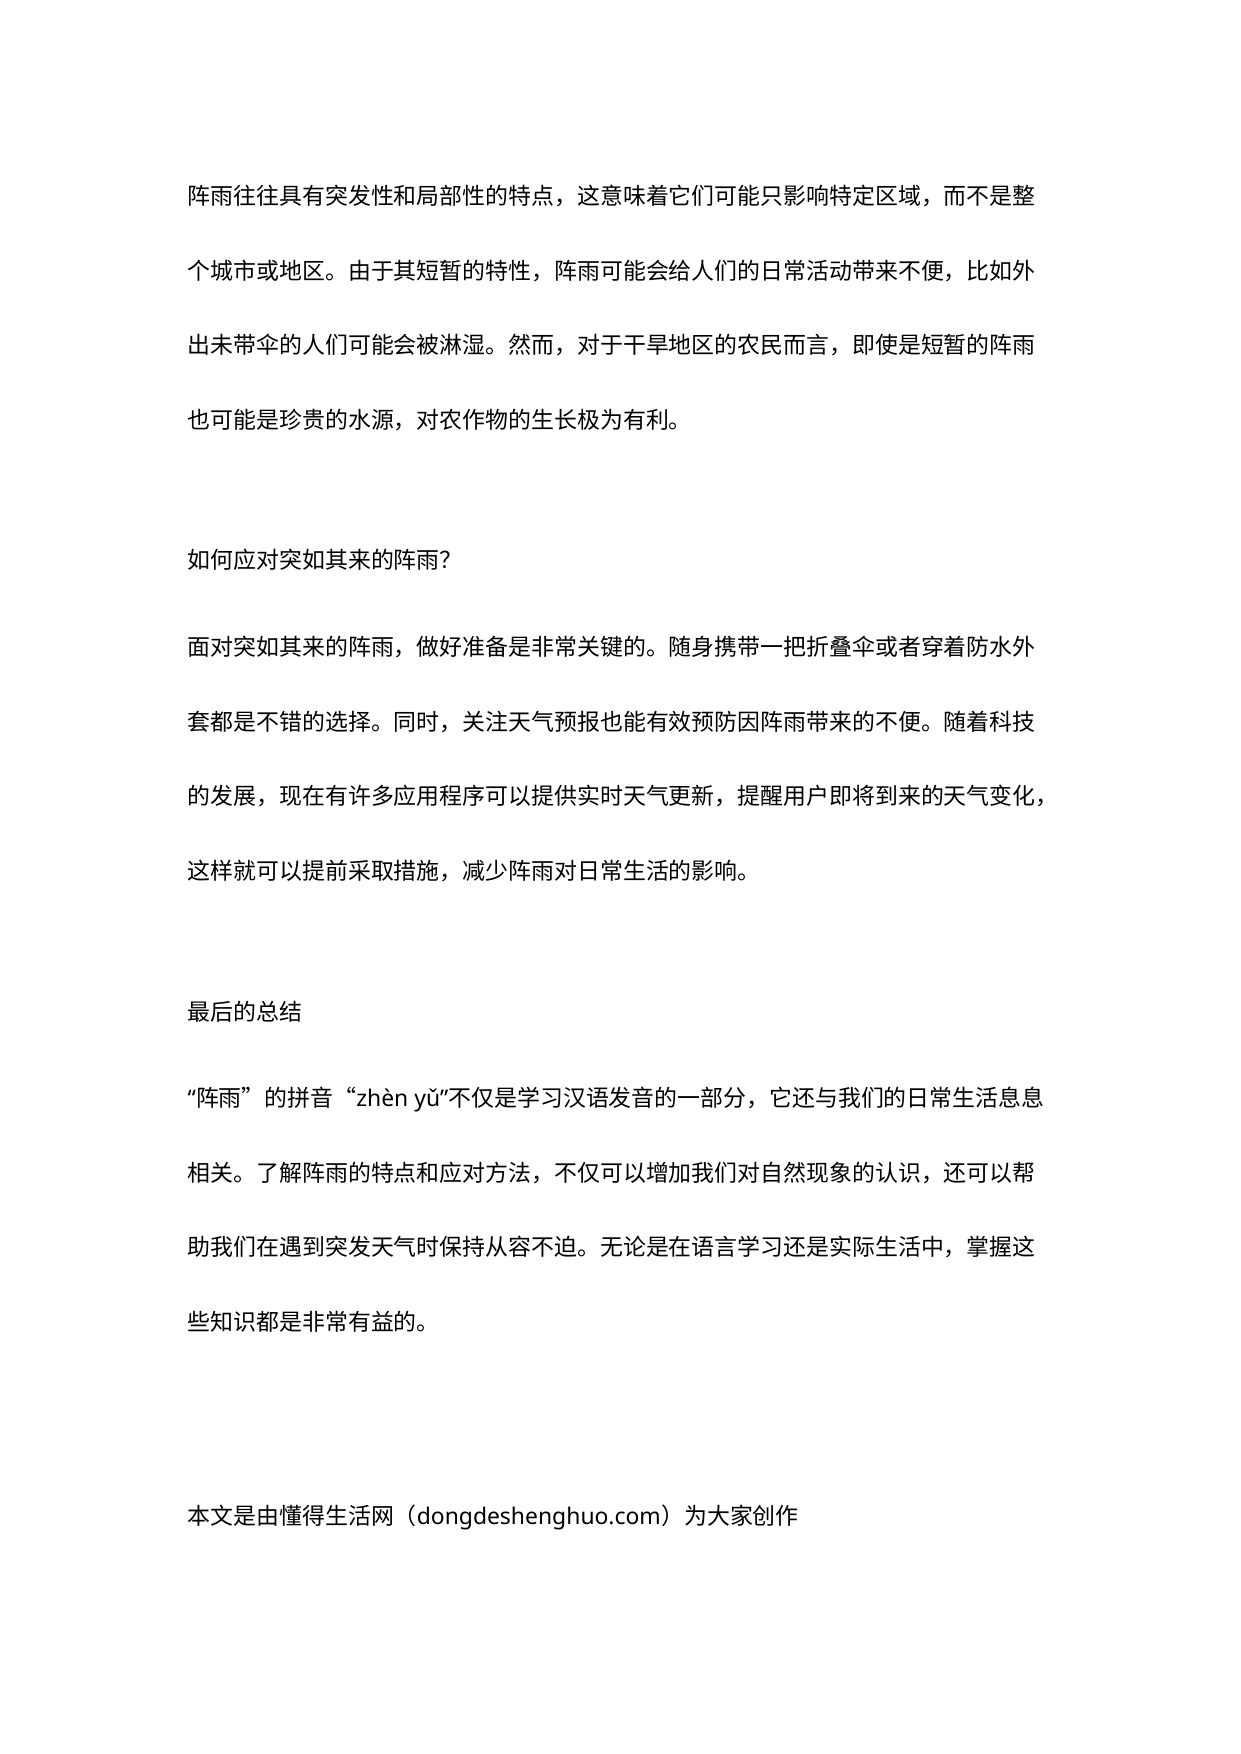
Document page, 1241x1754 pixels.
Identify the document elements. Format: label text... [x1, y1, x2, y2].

text 最后的总结 [187, 977, 1053, 1042]
text 如何应对突如其来的阵雨？ [187, 526, 1053, 591]
text 阵雨往往具有突发性和局部性的特点，这意味着它们可能只影响特定区域，而不是整个城市或地区。由于其短暂的特性，阵雨可能会给人们的日常活动带来不便，比如外出未带伞的人们可能会被淋湿。然而，对于干旱地区的农民而言，即使是短暂的阵雨也可能是珍贵的水源，对农作物的生长极为有利。 [187, 162, 1053, 451]
text 面对突如其来的阵雨，做好准备是非常关键的。随身携带一把折叠伞或者穿着防水外套都是不错的选择。同时，关注天气预报也能有效预防因阵雨带来的不便。随着科技的发展，现在有许多应用程序可以提供实时天气更新，提醒用户即将到来的天气变化，这样就可以提前采取措施，减少阵雨对日常生活的影响。 [187, 613, 1053, 902]
text 本文是由懂得生活网（dongdeshenghuo.com）为大家创作 [187, 1482, 1053, 1547]
text “阵雨”的拼音“zhèn yǔ”不仅是学习汉语发音的一部分，它还与我们的日常生活息息相关。了解阵雨的特点和应对方法，不仅可以增加我们对自然现象的认识，还可以帮助我们在遇到突发天气时保持从容不迫。无论是在语言学习还是实际生活中，掌握这些知识都是非常有益的。 [187, 1064, 1053, 1353]
